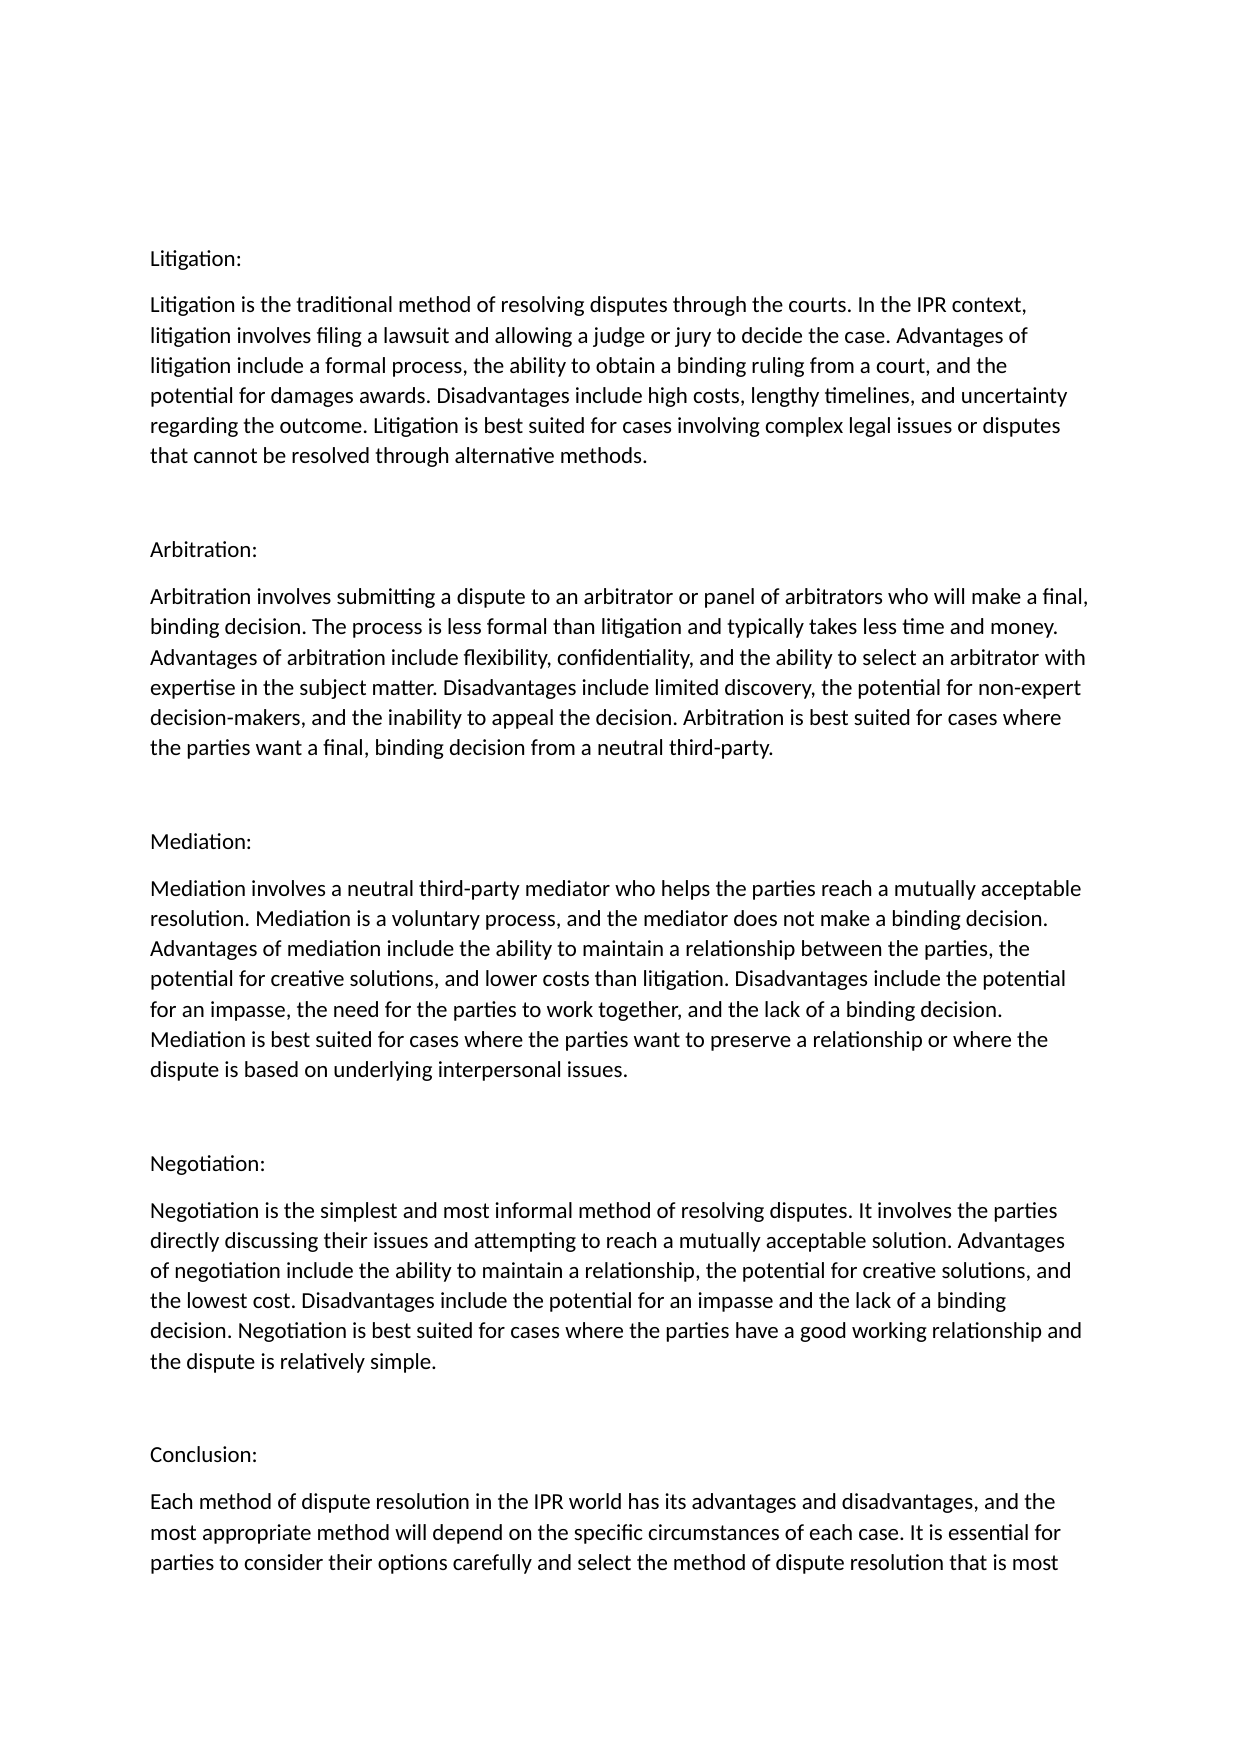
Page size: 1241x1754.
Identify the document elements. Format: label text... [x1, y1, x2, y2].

text Litigation: [150, 244, 1090, 272]
text Negotiation is the simplest and most informal method of resolving disputes. It involves the parties directly discussing their issues and attempting to reach a mutually acceptable solution. Advantages of negotiation include the ability to maintain a relationship, the potential for creative solutions, and the lowest cost. Disadvantages include the potential for an impasse and the lack of a binding decision. Negotiation is best suited for cases where the parties have a good working relationship and the dispute is relatively simple. [150, 1196, 1090, 1375]
text Negotiation: [150, 1149, 1090, 1177]
text Mediation: [150, 827, 1090, 855]
text Mediation involves a neutral third-party mediator who helps the parties reach a mutually acceptable resolution. Mediation is a voluntary process, and the mediator does not make a binding decision. Advantages of mediation include the ability to maintain a relationship between the parties, the potential for creative solutions, and lower costs than litigation. Disadvantages include the potential for an impasse, the need for the parties to work together, and the lack of a binding decision. Mediation is best suited for cases where the parties want to preserve a relationship or where the dispute is based on underlying interpersonal issues. [150, 874, 1090, 1083]
text Conclusion: [150, 1441, 1090, 1469]
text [150, 1487, 1090, 1576]
text Arbitration: [150, 535, 1090, 563]
text Arbitration involves submitting a dispute to an arbitrator or panel of arbitrators who will make a final, binding decision. The process is less formal than litigation and typically takes less time and money. Advantages of arbitration include flexibility, confidentiality, and the ability to select an arbitrator with expertise in the subject matter. Disadvantages include limited discovery, the potential for non-expert decision-makers, and the inability to appeal the decision. Arbitration is best suited for cases where the parties want a final, binding decision from a neutral third-party. [150, 582, 1090, 761]
text Litigation is the traditional method of resolving disputes through the courts. In the IPR context, litigation involves filing a lawsuit and allowing a judge or jury to decide the case. Advantages of litigation include a formal process, the ability to obtain a binding ruling from a court, and the potential for damages awards. Disadvantages include high costs, lengthy timelines, and uncertainty regarding the outcome. Litigation is best suited for cases involving complex legal issues or disputes that cannot be resolved through alternative methods. [150, 291, 1090, 470]
